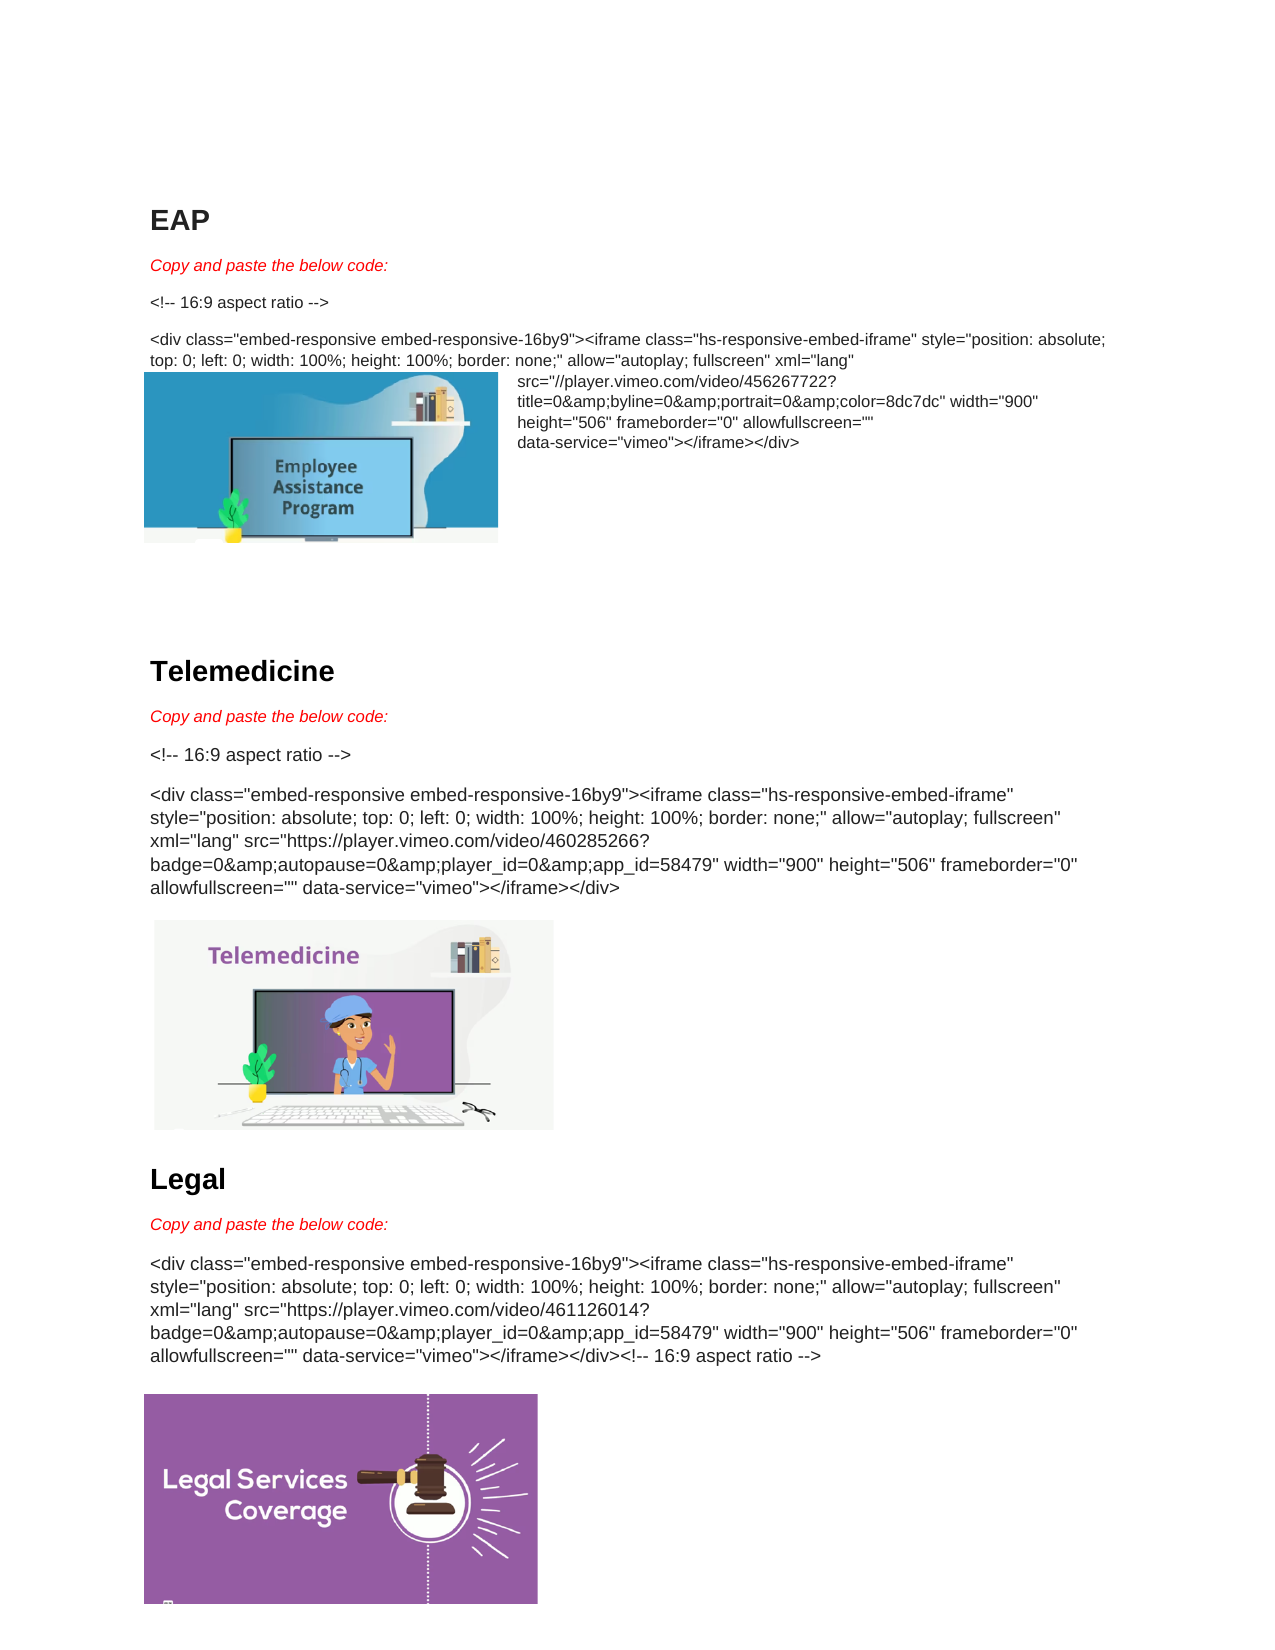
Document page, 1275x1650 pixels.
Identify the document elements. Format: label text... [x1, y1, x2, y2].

text <!-- 16:9 aspect ratio --> [150, 744, 1125, 765]
picture [144, 372, 499, 543]
text <div class="embed-responsive embed-responsive-16by9"><iframe class="hs-responsive-embed-iframe" style="position: absolute; top: 0; left: 0; width: 100%; height: 100%; border: none;" allow="autoplay; fullscreen" xml="lang" src="//player.vimeo.com/video/456267722?title=0&amp;byline=0&amp;portrait=0&amp;color=8dc7dc" width="900" height="506" frameborder="0" allowfullscreen="" data-service="vimeo"></iframe></div> [150, 330, 1125, 452]
text <!-- 16:9 aspect ratio --> [150, 293, 1125, 312]
picture [144, 1394, 538, 1604]
text EAP [150, 203, 1125, 236]
text Telemedicine [150, 545, 1125, 687]
text <div class="embed-responsive embed-responsive-16by9"><iframe class="hs-responsive-embed-iframe" style="position: absolute; top: 0; left: 0; width: 100%; height: 100%; border: none;" allow="autoplay; fullscreen" xml="lang" src="https://player.vimeo.com/video/461126014?badge=0&amp;autopause=0&amp;player_id=0&amp;app_id=58479" width="900" height="506" frameborder="0" allowfullscreen="" data-service="vimeo"></iframe></div><!-- 16:9 aspect ratio --> [150, 1252, 1125, 1367]
text Copy and paste the below code: [150, 706, 1125, 726]
text Legal [150, 1007, 1125, 1196]
text Copy and paste the below code: [150, 1215, 1125, 1234]
picture [154, 920, 554, 1130]
text Copy and paste the below code: [150, 256, 1125, 275]
text <div class="embed-responsive embed-responsive-16by9"><iframe class="hs-responsive-embed-iframe" style="position: absolute; top: 0; left: 0; width: 100%; height: 100%; border: none;" allow="autoplay; fullscreen" xml="lang" src="https://player.vimeo.com/video/460285266?badge=0&amp;autopause=0&amp;player_id=0&amp;app_id=58479" width="900" height="506" frameborder="0" allowfullscreen="" data-service="vimeo"></iframe></div> [150, 784, 1125, 898]
